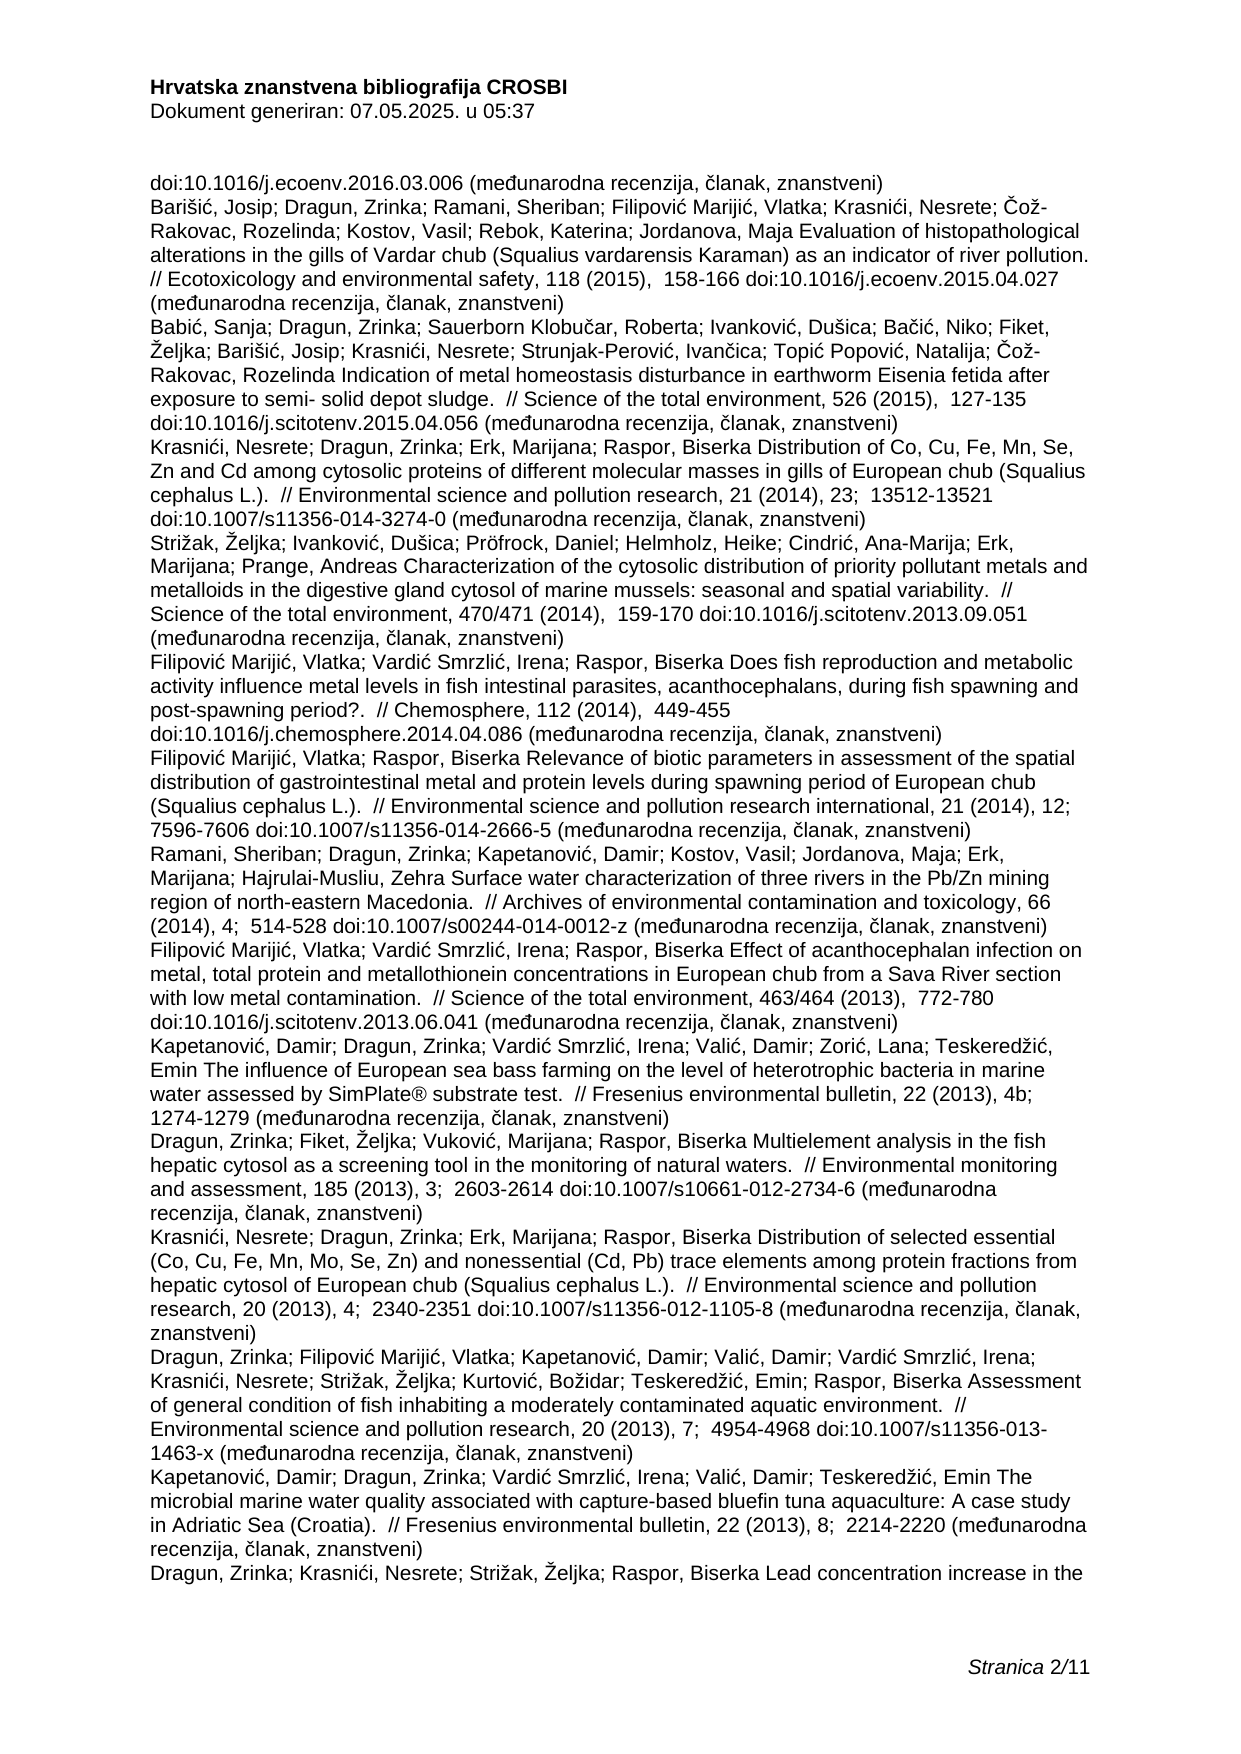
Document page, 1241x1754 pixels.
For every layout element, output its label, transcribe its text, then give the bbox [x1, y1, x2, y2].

text Dragun, Zrinka; Filipović Marijić, Vlatka; Kapetanović, Damir; Valić, Damir; Vardić Smrzlić, Irena; Krasnići, Nesrete; Strižak, Željka; Kurtović, Božidar; Teskeredžić, Emin; Raspor, Biserka [150, 1345, 1090, 1465]
text Krasnići, Nesrete; Dragun, Zrinka; Erk, Marijana; Raspor, Biserka [150, 1225, 1090, 1345]
text Filipović Marijić, Vlatka; Vardić Smrzlić, Irena; Raspor, Biserka [150, 938, 1090, 1033]
text Babić, Sanja; Dragun, Zrinka; Sauerborn Klobučar, Roberta; Ivanković, Dušica; Bačić, Niko; Fiket, Željka; Barišić, Josip; Krasnići, Nesrete; Strunjak-Perović, Ivančica; Topić Popović, Natalija; Čož-Rakovac, Rozelinda [150, 315, 1090, 434]
text Filipović Marijić, Vlatka; Vardić Smrzlić, Irena; Raspor, Biserka [150, 650, 1090, 746]
text Dragun, Zrinka; Fiket, Željka; Vuković, Marijana; Raspor, Biserka [150, 1129, 1090, 1225]
text Ramani, Sheriban; Dragun, Zrinka; Kapetanović, Damir; Kostov, Vasil; Jordanova, Maja; Erk, Marijana; Hajrulai-Musliu, Zehra [150, 842, 1090, 938]
text Barišić, Josip; Dragun, Zrinka; Ramani, Sheriban; Filipović Marijić, Vlatka; Krasnići, Nesrete; Čož-Rakovac, Rozelinda; Kostov, Vasil; Rebok, Katerina; Jordanova, Maja [150, 195, 1090, 315]
text Filipović Marijić, Vlatka; Raspor, Biserka [150, 746, 1090, 842]
text Kapetanović, Damir; Dragun, Zrinka; Vardić Smrzlić, Irena; Valić, Damir; Zorić, Lana; Teskeredžić, Emin [150, 1033, 1090, 1129]
text Krasnići, Nesrete; Dragun, Zrinka; Erk, Marijana; Raspor, Biserka [150, 434, 1090, 530]
text Strižak, Željka; Ivanković, Dušica; Pröfrock, Daniel; Helmholz, Heike; Cindrić, Ana-Marija; Erk, Marijana; Prange, Andreas [150, 530, 1090, 650]
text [150, 1561, 1090, 1584]
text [150, 171, 1090, 195]
text Kapetanović, Damir; Dragun, Zrinka; Vardić Smrzlić, Irena; Valić, Damir; Teskeredžić, Emin [150, 1465, 1090, 1561]
